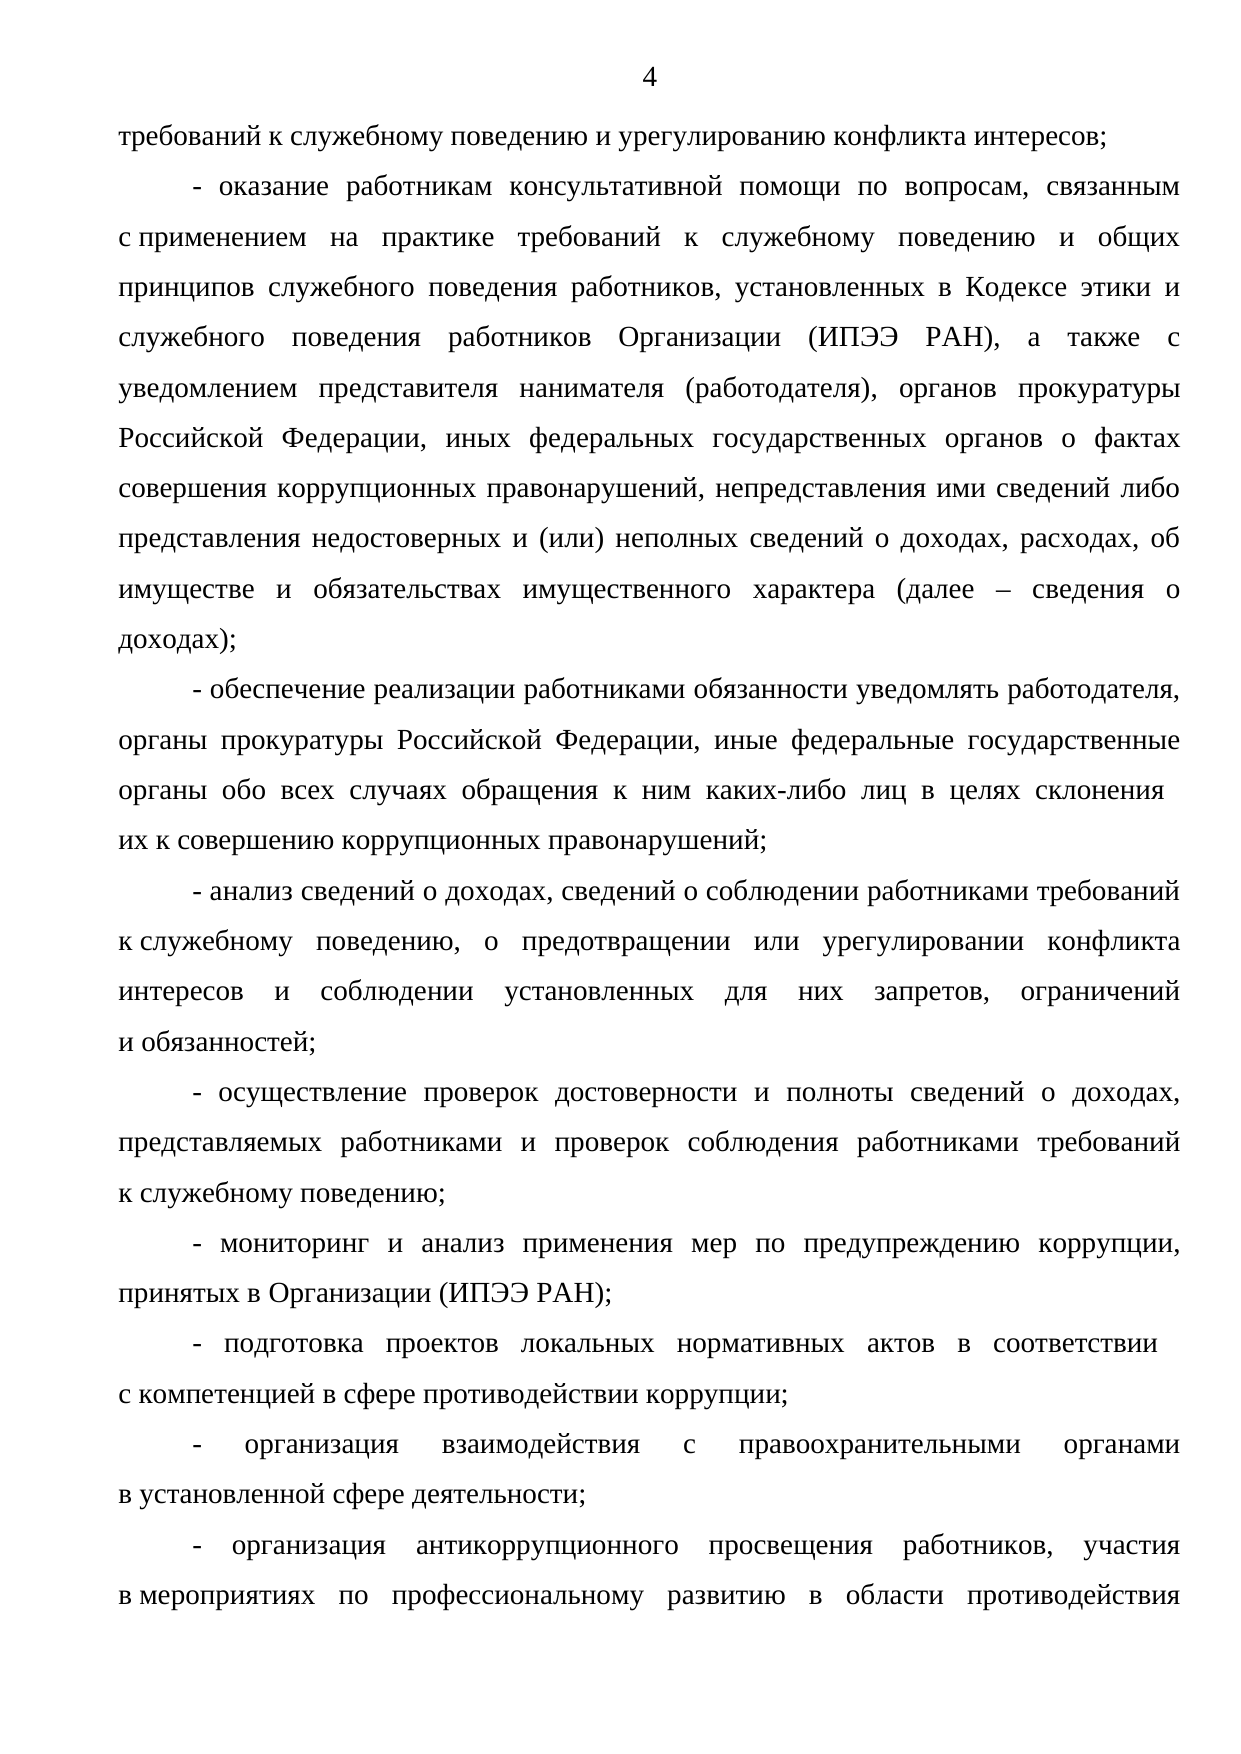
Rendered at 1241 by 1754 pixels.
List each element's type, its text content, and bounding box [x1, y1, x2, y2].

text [118, 118, 1181, 152]
text - мониторинг и анализ применения мер по предупреждению коррупции, принятых в Организации (ИПЭЭ РАН); [118, 1225, 1181, 1309]
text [118, 1527, 1181, 1611]
text - организация взаимодействия с правоохранительными органами в установленной сфере деятельности; [118, 1426, 1181, 1510]
text - обеспечение реализации работниками обязанности уведомлять работодателя, органы прокуратуры Российской Федерации, иные федеральные государственные органы обо всех случаях обращения к ним каких-либо лиц в целях склонения их к совершению коррупционных правонарушений; [118, 672, 1181, 856]
text - подготовка проектов локальных нормативных актов в соответствии с компетенцией в сфере противодействии коррупции; [118, 1326, 1181, 1409]
text - оказание работникам консультативной помощи по вопросам, связанным с применением на практике требований к служебному поведению и общих принципов служебного поведения работников, установленных в Кодексе этики и служебного поведения работников Организации (ИПЭЭ РАН), а также с уведомлением представителя нанимателя (работодателя), органов прокуратуры Российской Федерации, иных федеральных государственных органов о фактах совершения коррупционных правонарушений, непредставления ими сведений либо представления недостоверных и (или) неполных сведений о доходах, расходах, об имуществе и обязательствах имущественного характера (далее – сведения о доходах); [118, 168, 1181, 655]
text - анализ сведений о доходах, сведений о соблюдении работниками требований к служебному поведению, о предотвращении или урегулировании конфликта интересов и соблюдении установленных для них запретов, ограничений и обязанностей; [118, 873, 1181, 1057]
text - осуществление проверок достоверности и полноты сведений о доходах, представляемых работниками и проверок соблюдения работниками требований к служебному поведению; [118, 1074, 1181, 1208]
